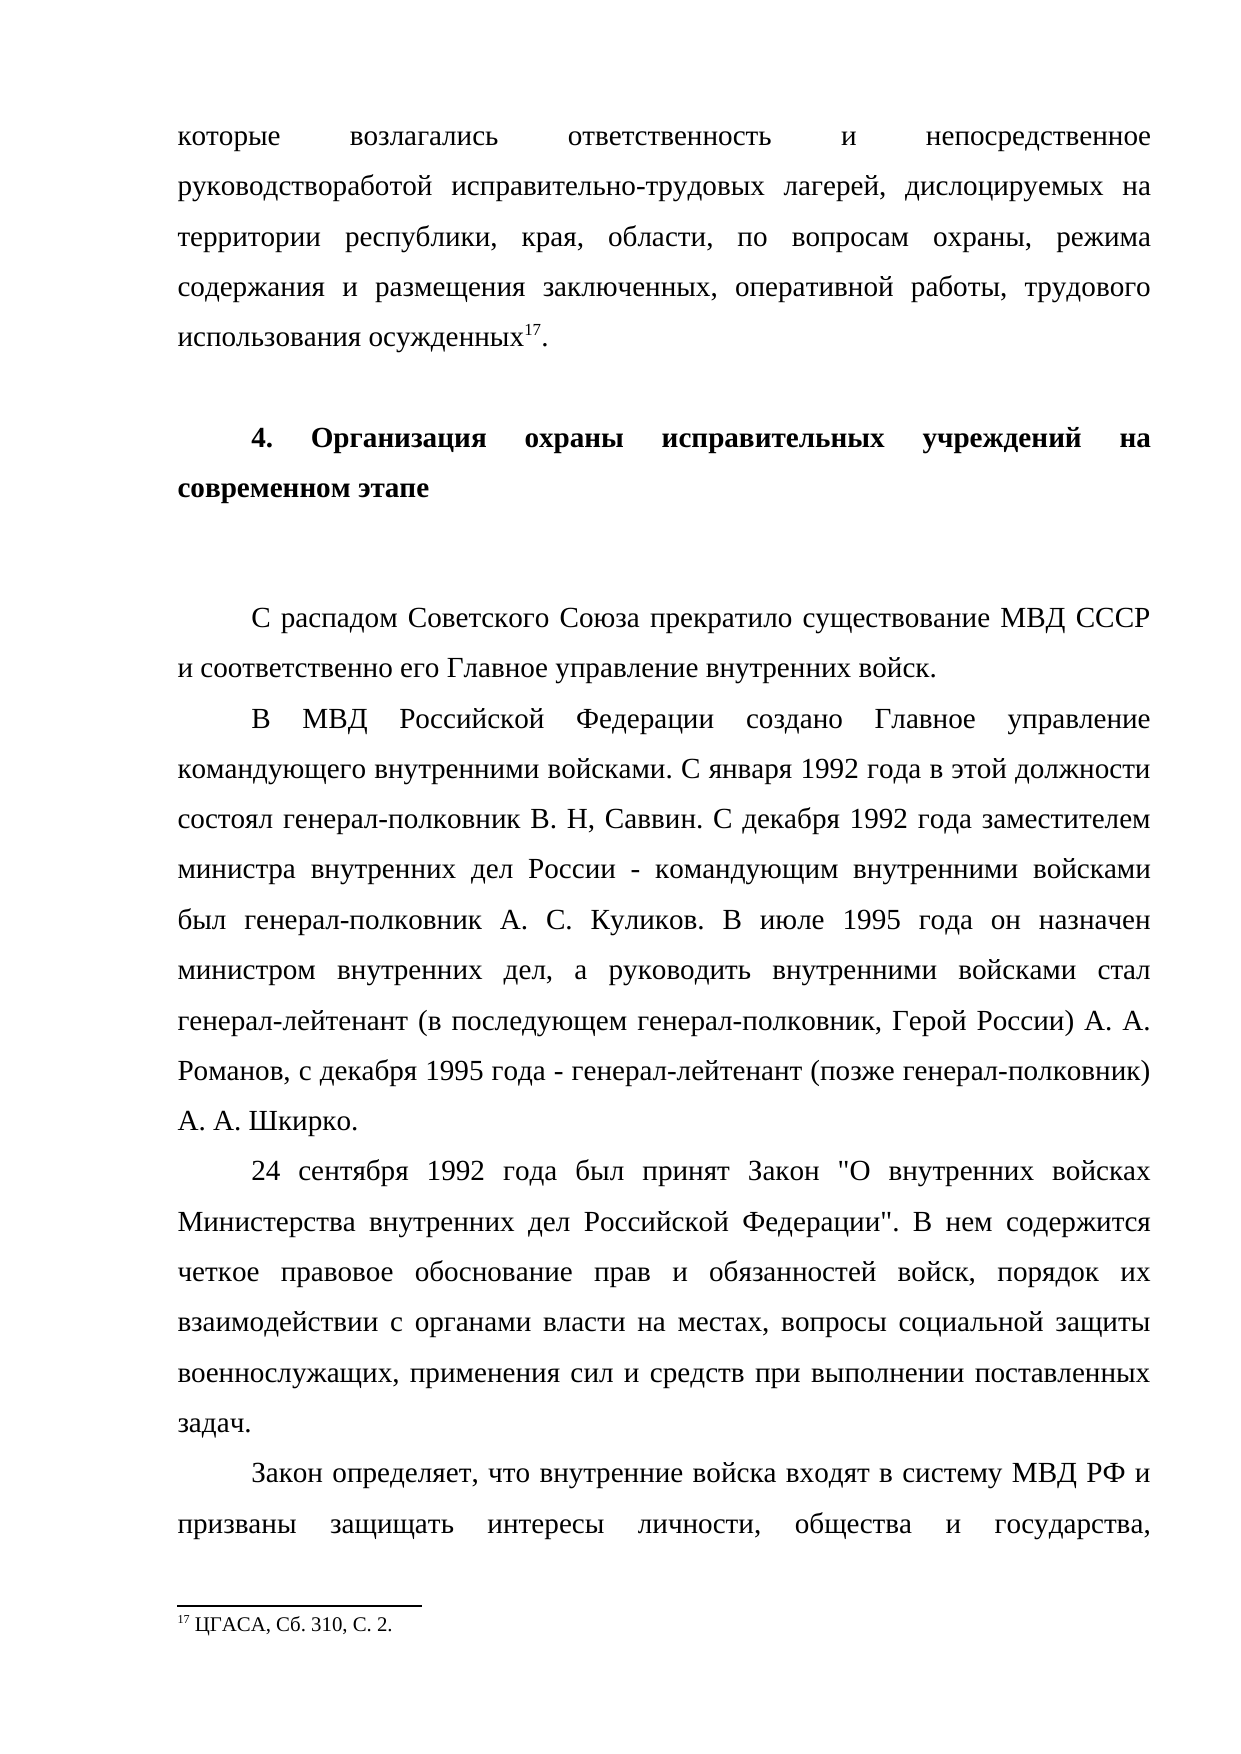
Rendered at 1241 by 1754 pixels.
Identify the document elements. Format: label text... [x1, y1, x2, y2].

text 24 сентября 1992 года был принят Закон "О внутренних войсках Министерства внутренних дел Российской Федерации". В нем содержится четкое правовое обоснование прав и обязанностей войск, порядок их взаимодействии с органами власти на местах, вопросы социальной защиты военнослужащих, применения сил и средств при выполнении поставленных задач. [177, 1153, 1152, 1439]
text С распадом Советского Союза прекратило существование МВД СССР и соответственно его Главное управление внутренних войск. [177, 600, 1152, 684]
text 4. Организация охраны исправительных учреждений на современном этапе [177, 420, 1152, 504]
text В МВД Российской Федерации создано Главное управление командующего внутренними войсками. С января 1992 года в этой должности состоял генерал-полковник В. Н, Саввин. С декабря 1992 года заместителем министра внутренних дел России - командующим внутренними войсками был генерал-полковник А. С. Куликов. В июле 1995 года он назначен министром внутренних дел, а руководить внутренними войсками стал генерал-лейтенант (в последующем генерал-полковник, Герой России) А. А. Романов, с декабря 1995 года - генерал-лейтенант (позже генерал-полковник) А. А. Шкирко. [177, 701, 1152, 1137]
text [177, 118, 1152, 353]
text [177, 1455, 1152, 1539]
